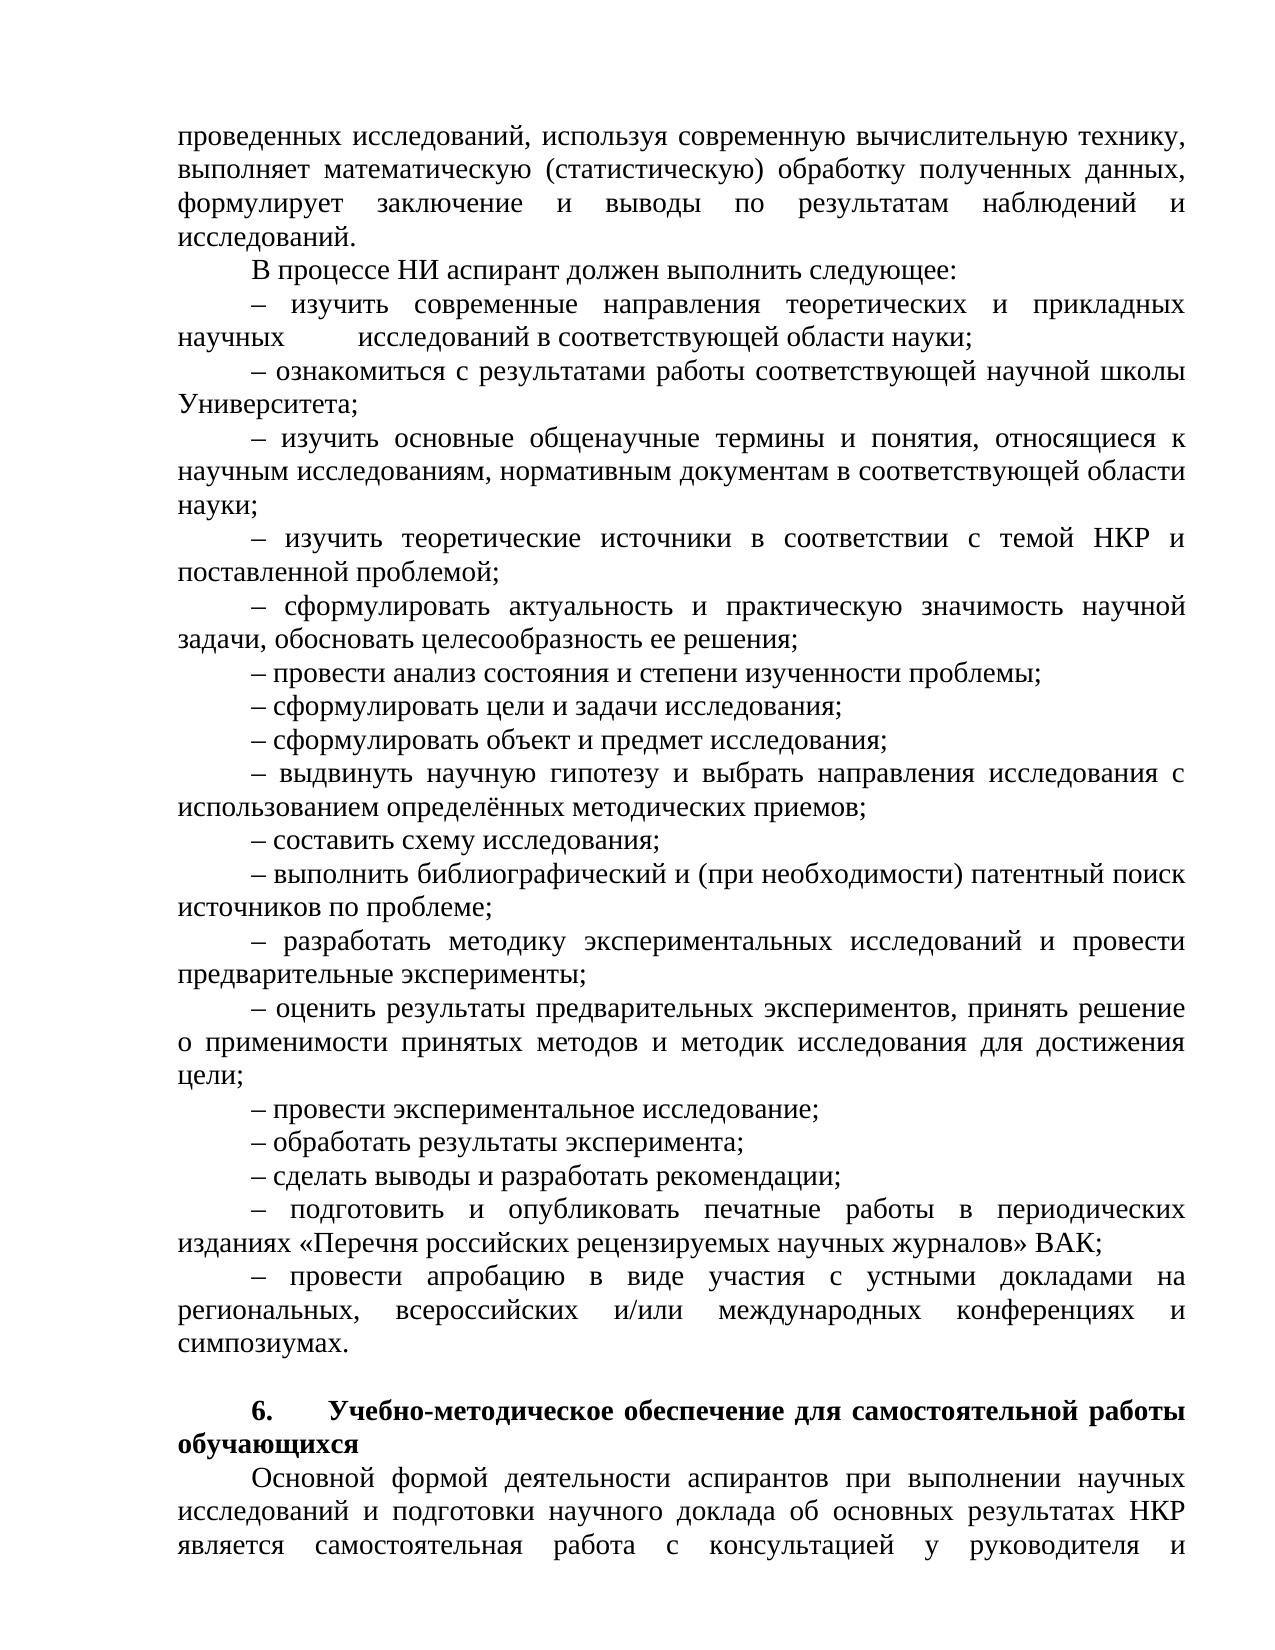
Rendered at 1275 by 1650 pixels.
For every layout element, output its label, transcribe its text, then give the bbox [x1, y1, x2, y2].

text – сформулировать актуальность и практическую значимость научной задачи, обосновать целесообразность ее решения; [177, 588, 1186, 655]
text – сделать выводы и разработать рекомендации; [177, 1158, 1186, 1191]
text – разработать методику экспериментальных исследований и провести предварительные эксперименты; [177, 923, 1186, 990]
text – сформулировать цели и задачи исследования; [177, 688, 1186, 722]
text – составить схему исследования; [177, 822, 1186, 856]
text – изучить теоретические источники в соответствии с темой НКР и поставленной проблемой; [177, 521, 1186, 588]
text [177, 1460, 1186, 1560]
text – выдвинуть научную гипотезу и выбрать направления исследования с использованием определённых методических приемов; [177, 755, 1186, 822]
text – оценить результаты предварительных экспериментов, принять решение о применимости принятых методов и методик исследования для достижения цели; [177, 990, 1186, 1091]
text – ознакомиться с результатами работы соответствующей научной школы Университета; [177, 353, 1186, 420]
text – провести анализ состояния и степени изученности проблемы; [177, 655, 1186, 688]
text – изучить современные направления теоретических и прикладных научных исследований в соответствующей области науки; [177, 286, 1186, 353]
list Учебно-методическое обеспечение для самостоятельной работы обучающихся [177, 1393, 1186, 1460]
text – сформулировать объект и предмет исследования; [177, 722, 1186, 755]
text – изучить основные общенаучные термины и понятия, относящиеся к научным исследованиям, нормативным документам в соответствующей области науки; [177, 420, 1186, 521]
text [177, 118, 1186, 252]
text В процессе НИ аспирант должен выполнить следующее: [177, 252, 1186, 286]
text – выполнить библиографический и (при необходимости) патентный поиск источников по проблеме; [177, 856, 1186, 923]
text – обработать результаты эксперимента; [177, 1124, 1186, 1158]
text – подготовить и опубликовать печатные работы в периодических изданиях «Перечня российских рецензируемых научных журналов» ВАК; [177, 1191, 1186, 1258]
text – провести апробацию в виде участия с устными докладами на региональных, всероссийских и/или международных конференциях и симпозиумах. [177, 1258, 1186, 1359]
text – провести экспериментальное исследование; [177, 1091, 1186, 1124]
